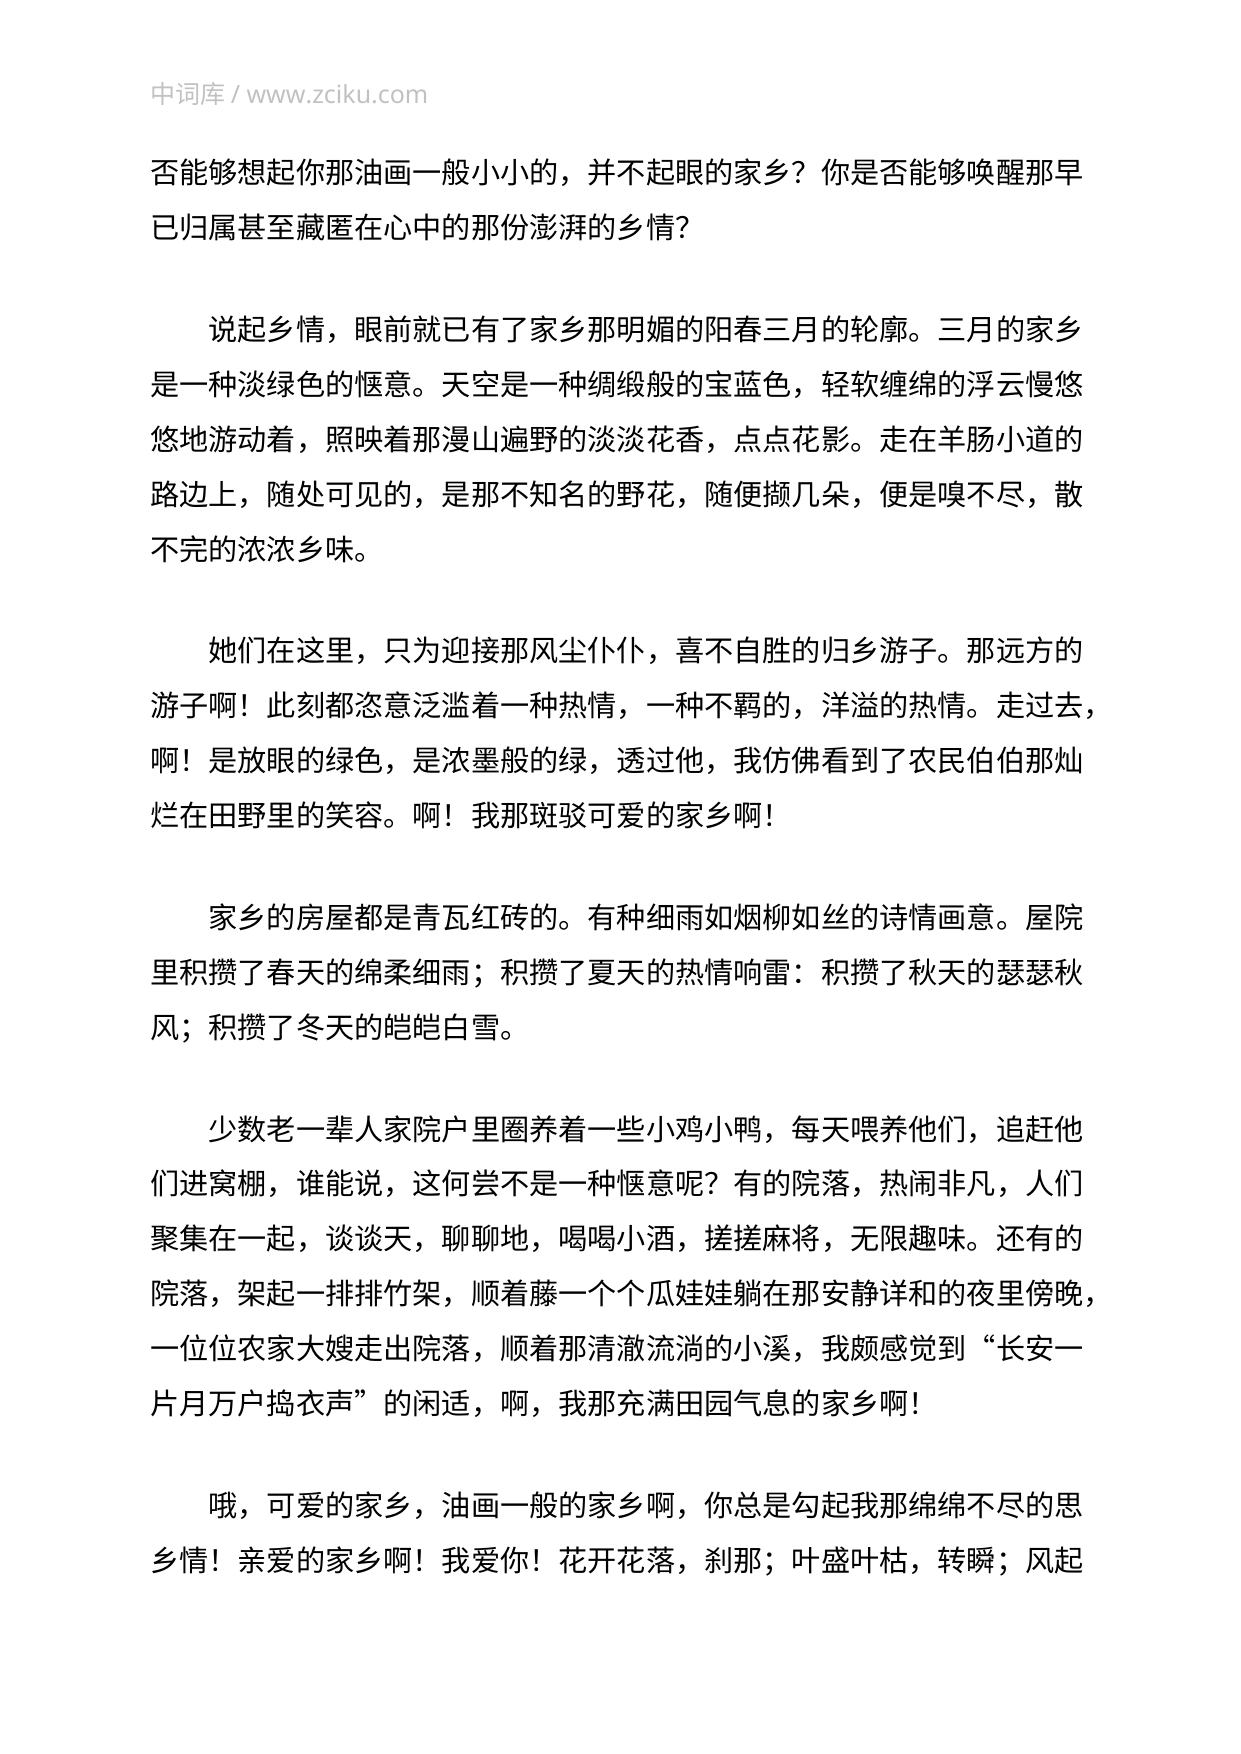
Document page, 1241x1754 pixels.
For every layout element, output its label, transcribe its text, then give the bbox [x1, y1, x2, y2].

text 说起乡情，眼前就已有了家乡那明媚的阳春三月的轮廓。三月的家乡是一种淡绿色的惬意。天空是一种绸缎般的宝蓝色，轻软缠绵的浮云慢悠悠地游动着，照映着那漫山遍野的淡淡花香，点点花影。走在羊肠小道的路边上，随处可见的，是那不知名的野花，随便撷几朵，便是嗅不尽，散不完的浓浓乡味。 [150, 307, 1090, 568]
text 少数老一辈人家院户里圈养着一些小鸡小鸭，每天喂养他们，追赶他们进窝棚，谁能说，这何尝不是一种惬意呢？有的院落，热闹非凡，人们聚集在一起，谈谈天，聊聊地，喝喝小酒，搓搓麻将，无限趣味。还有的院落，架起一排排竹架，顺着藤一个个瓜娃娃躺在那安静详和的夜里傍晚，一位位农家大嫂走出院落，顺着那清澈流淌的小溪，我颇感觉到“长安一片月万户捣衣声”的闲适，啊，我那充满田园气息的家乡啊！ [150, 1106, 1090, 1423]
text 家乡的房屋都是青瓦红砖的。有种细雨如烟柳如丝的诗情画意。屋院里积攒了春天的绵柔细雨；积攒了夏天的热情响雷：积攒了秋天的瑟瑟秋风；积攒了冬天的皑皑白雪。 [150, 894, 1090, 1047]
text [150, 150, 1090, 247]
text 她们在这里，只为迎接那风尘仆仆，喜不自胜的归乡游子。那远方的游子啊！此刻都恣意泛滥着一种热情，一种不羁的，洋溢的热情。走过去，啊！是放眼的绿色，是浓墨般的绿，透过他，我仿佛看到了农民伯伯那灿烂在田野里的笑容。啊！我那斑驳可爱的家乡啊！ [150, 628, 1090, 835]
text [150, 1482, 1090, 1579]
